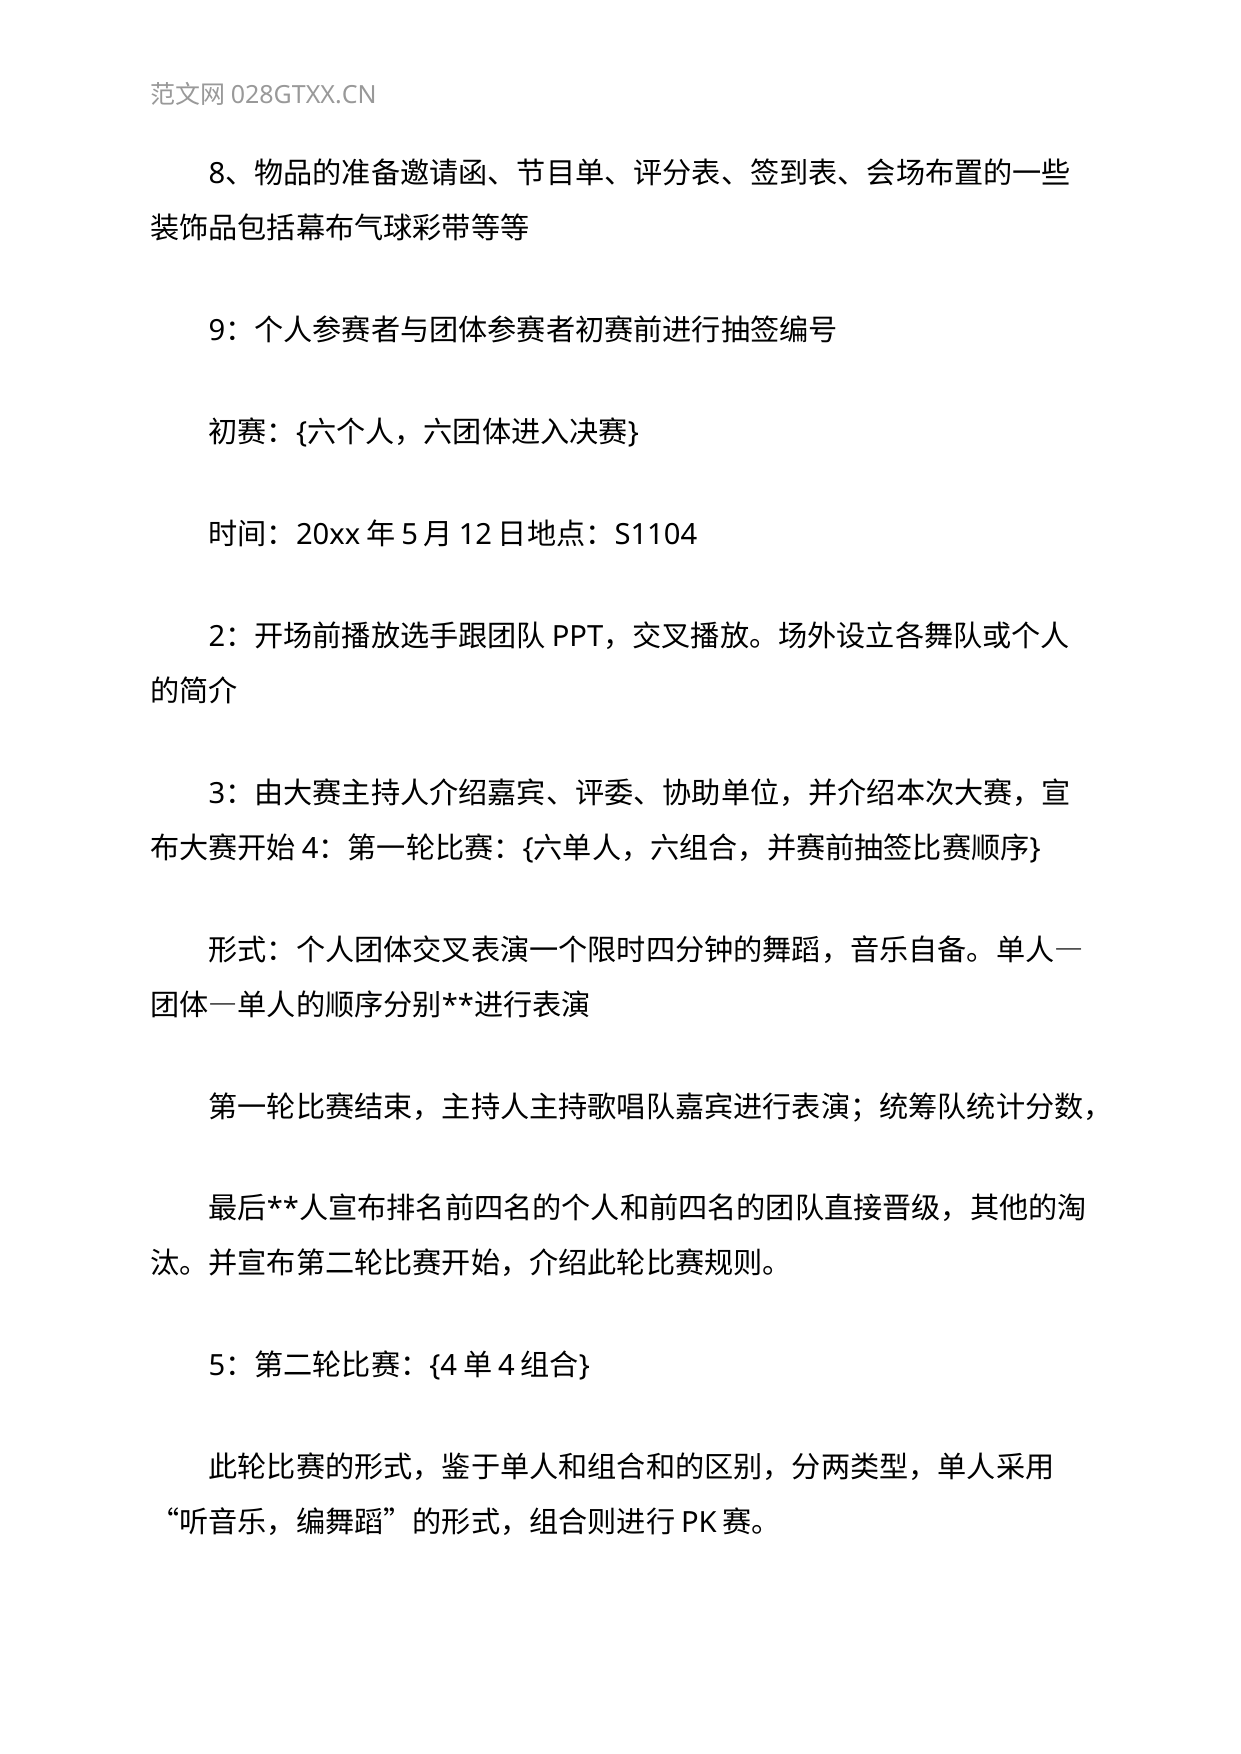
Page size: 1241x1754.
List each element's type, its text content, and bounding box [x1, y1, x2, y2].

text 此轮比赛的形式，鉴于单人和组合和的区别，分两类型，单人采用“听音乐，编舞蹈”的形式，组合则进行PK赛。 [150, 1444, 1090, 1541]
text 形式：个人团体交叉表演一个限时四分钟的舞蹈，音乐自备。单人—团体—单人的顺序分别**进行表演 [150, 926, 1090, 1024]
text 9：个人参赛者与团体参赛者初赛前进行抽签编号 [150, 307, 1090, 349]
text 时间：20xx年5月12日地点：S1104 [150, 511, 1090, 553]
text 第一轮比赛结束，主持人主持歌唱队嘉宾进行表演；统筹队统计分数， [150, 1083, 1090, 1126]
text 初赛：{六个人，六团体进入决赛} [150, 409, 1090, 451]
text 3：由大赛主持人介绍嘉宾、评委、协助单位，并介绍本次大赛，宣布大赛开始4：第一轮比赛：{六单人，六组合，并赛前抽签比赛顺序} [150, 769, 1090, 867]
text 2：开场前播放选手跟团队PPT，交叉播放。场外设立各舞队或个人的简介 [150, 613, 1090, 710]
text 5：第二轮比赛：{4单4组合} [150, 1342, 1090, 1384]
text 最后**人宣布排名前四名的个人和前四名的团队直接晋级，其他的淘汰。并宣布第二轮比赛开始，介绍此轮比赛规则。 [150, 1185, 1090, 1282]
text 8、物品的准备邀请函、节目单、评分表、签到表、会场布置的一些装饰品包括幕布气球彩带等等 [150, 150, 1090, 247]
